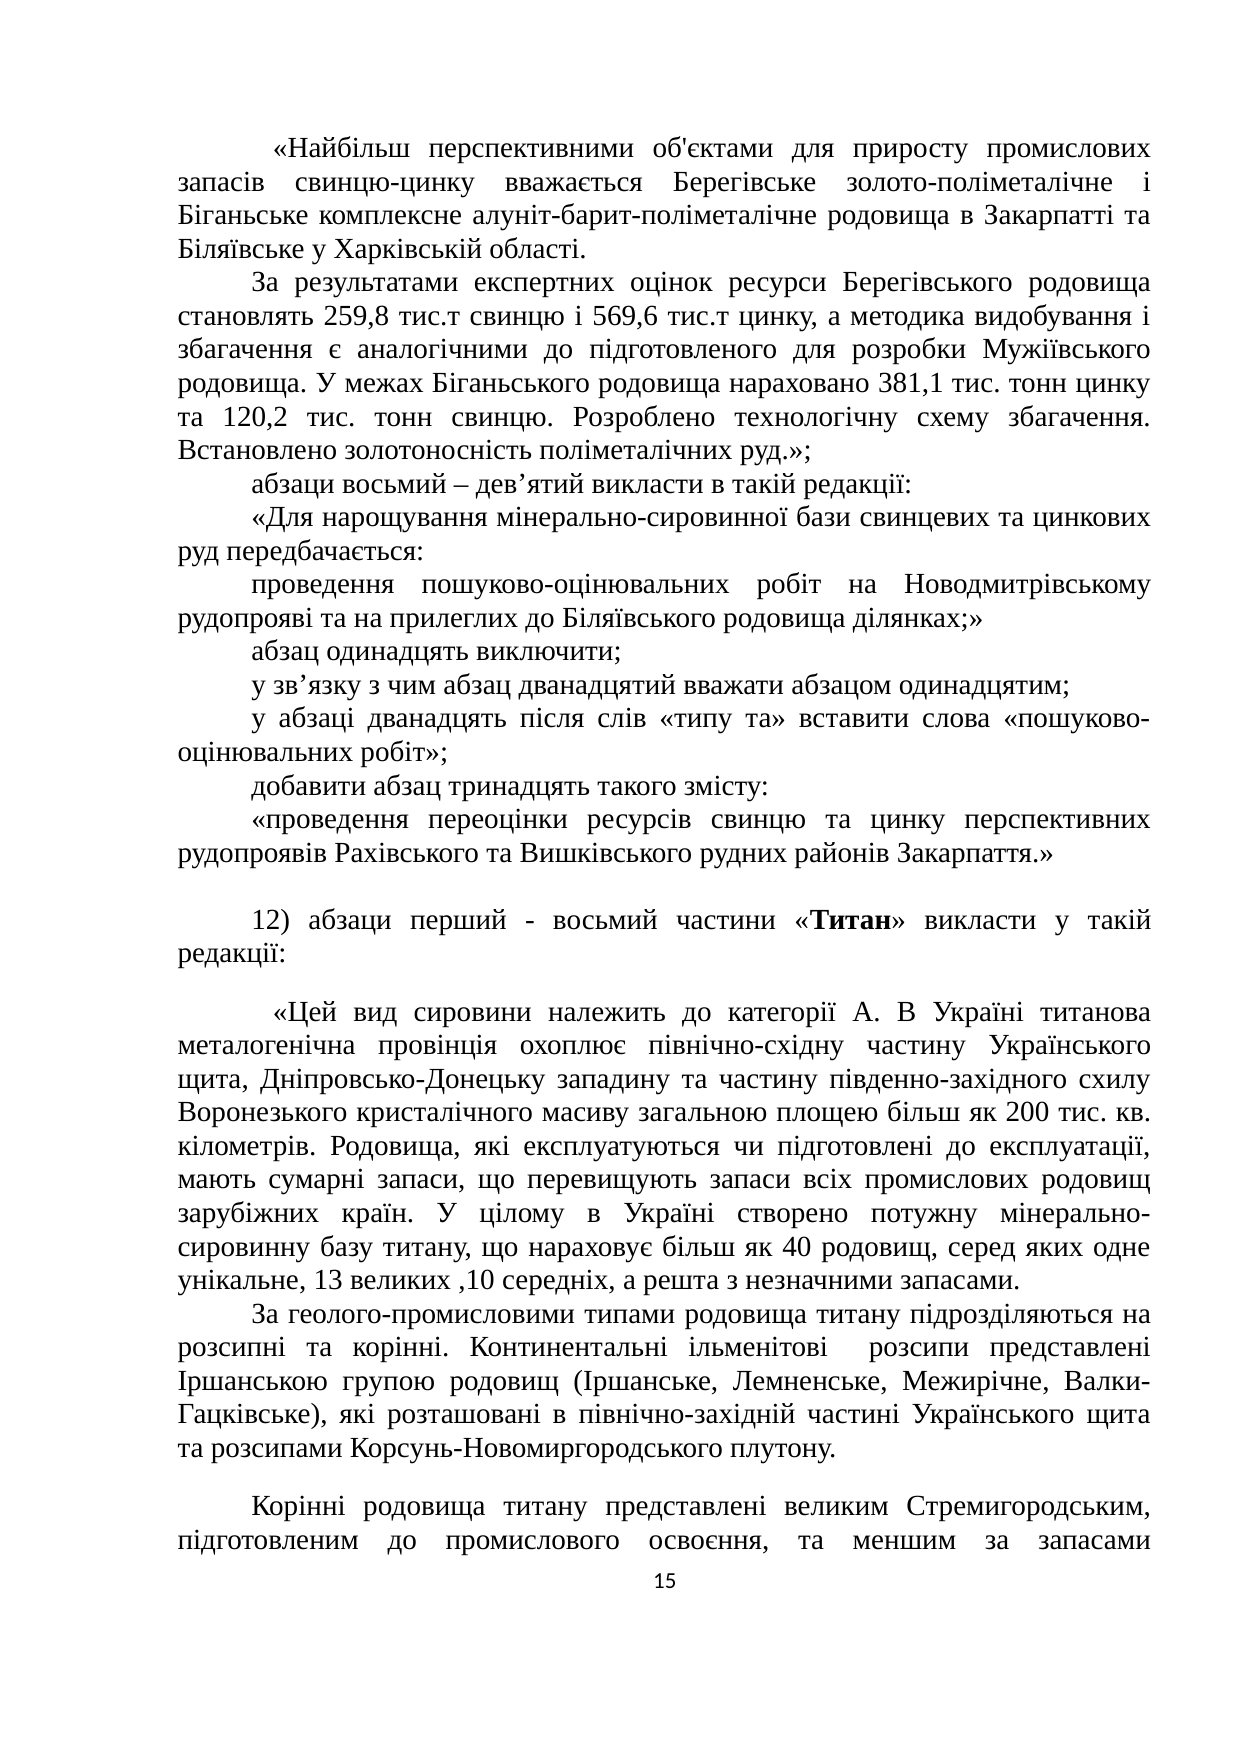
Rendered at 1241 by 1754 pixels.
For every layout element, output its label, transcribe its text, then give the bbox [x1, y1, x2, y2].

text «Найбільш перспективними об'єктами для приросту промислових запасів свинцю-цинку вважається Берегівське золото-поліметалічне і Біганьське комплексне алуніт-барит-поліметалічне родовища в Закарпатті та Біляївське у Харківській області. [177, 130, 1152, 264]
text у зв’язку з чим абзац дванадцятий вважати абзацом одинадцятим; [177, 667, 1152, 701]
text добавити абзац тринадцять такого змісту: [177, 768, 1152, 801]
text За результатами експертних оцінок ресурси Берегівського родовища становлять 259,8 тис.т свинцю і 569,6 тис.т цинку, а методика видобування і збагачення є аналогічними до підготовленого для розробки Мужіївського родовища. У межах Біганьського родовища нараховано 381,1 тис. тонн цинку та 120,2 тис. тонн свинцю. Розроблено технологічну схему збагачення. Встановлено золотоносність поліметалічних руд.»; [177, 264, 1152, 466]
text проведення пошуково-оцінювальних робіт на Новодмитрівському рудопрояві та на прилеглих до Біляївського родовища ділянках;» [177, 566, 1152, 633]
text За геолого-промисловими типами родовища титану підрозділяються на розсипні та корінні. Континентальні ільменітові розсипи представлені Іршанською групою родовищ (Іршанське, Лемненське, Межирічне, Валки-Гацківське), які розташовані в північно-західній частині Українського щита та розсипами Корсунь-Новомиргородського плутону. [177, 1296, 1152, 1463]
text «проведення переоцінки ресурсів свинцю та цинку перспективних рудопроявів Рахівського та Вишківського рудних районів Закарпаття.» [177, 801, 1152, 868]
text абзац одинадцять виключити; [177, 633, 1152, 667]
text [177, 1488, 1152, 1556]
text «Цей вид сировини належить до категорії А. В Україні титанова металогенічна провінція охоплює північно-східну частину Українського щита, Дніпровсько-Донецьку западину та частину південно-західного схилу Воронезького кристалічного масиву загальною площею більш як 200 тис. кв. кілометрів. Родовища, які експлуатуються чи підготовлені до експлуатації, мають сумарні запаси, що перевищують запаси всіх промислових родовищ зарубіжних країн. У цілому в Україні створено потужну мінерально-сировинну базу титану, що нараховує більш як 40 родовищ, серед яких одне унікальне, 13 великих ,10 середніх, а решта з незначними запасами. [177, 994, 1152, 1296]
text у абзаці дванадцять після слів «типу та» вставити слова «пошуково-оцінювальних робіт»; [177, 701, 1152, 768]
text 12) абзаци перший - восьмий частини «Титан» викласти у такій редакції: [177, 902, 1152, 969]
text абзаци восьмий – дев’ятий викласти в такій редакції: [177, 466, 1152, 499]
text «Для нарощування мінерально-сировинної бази свинцевих та цинкових руд передбачається: [177, 499, 1152, 566]
